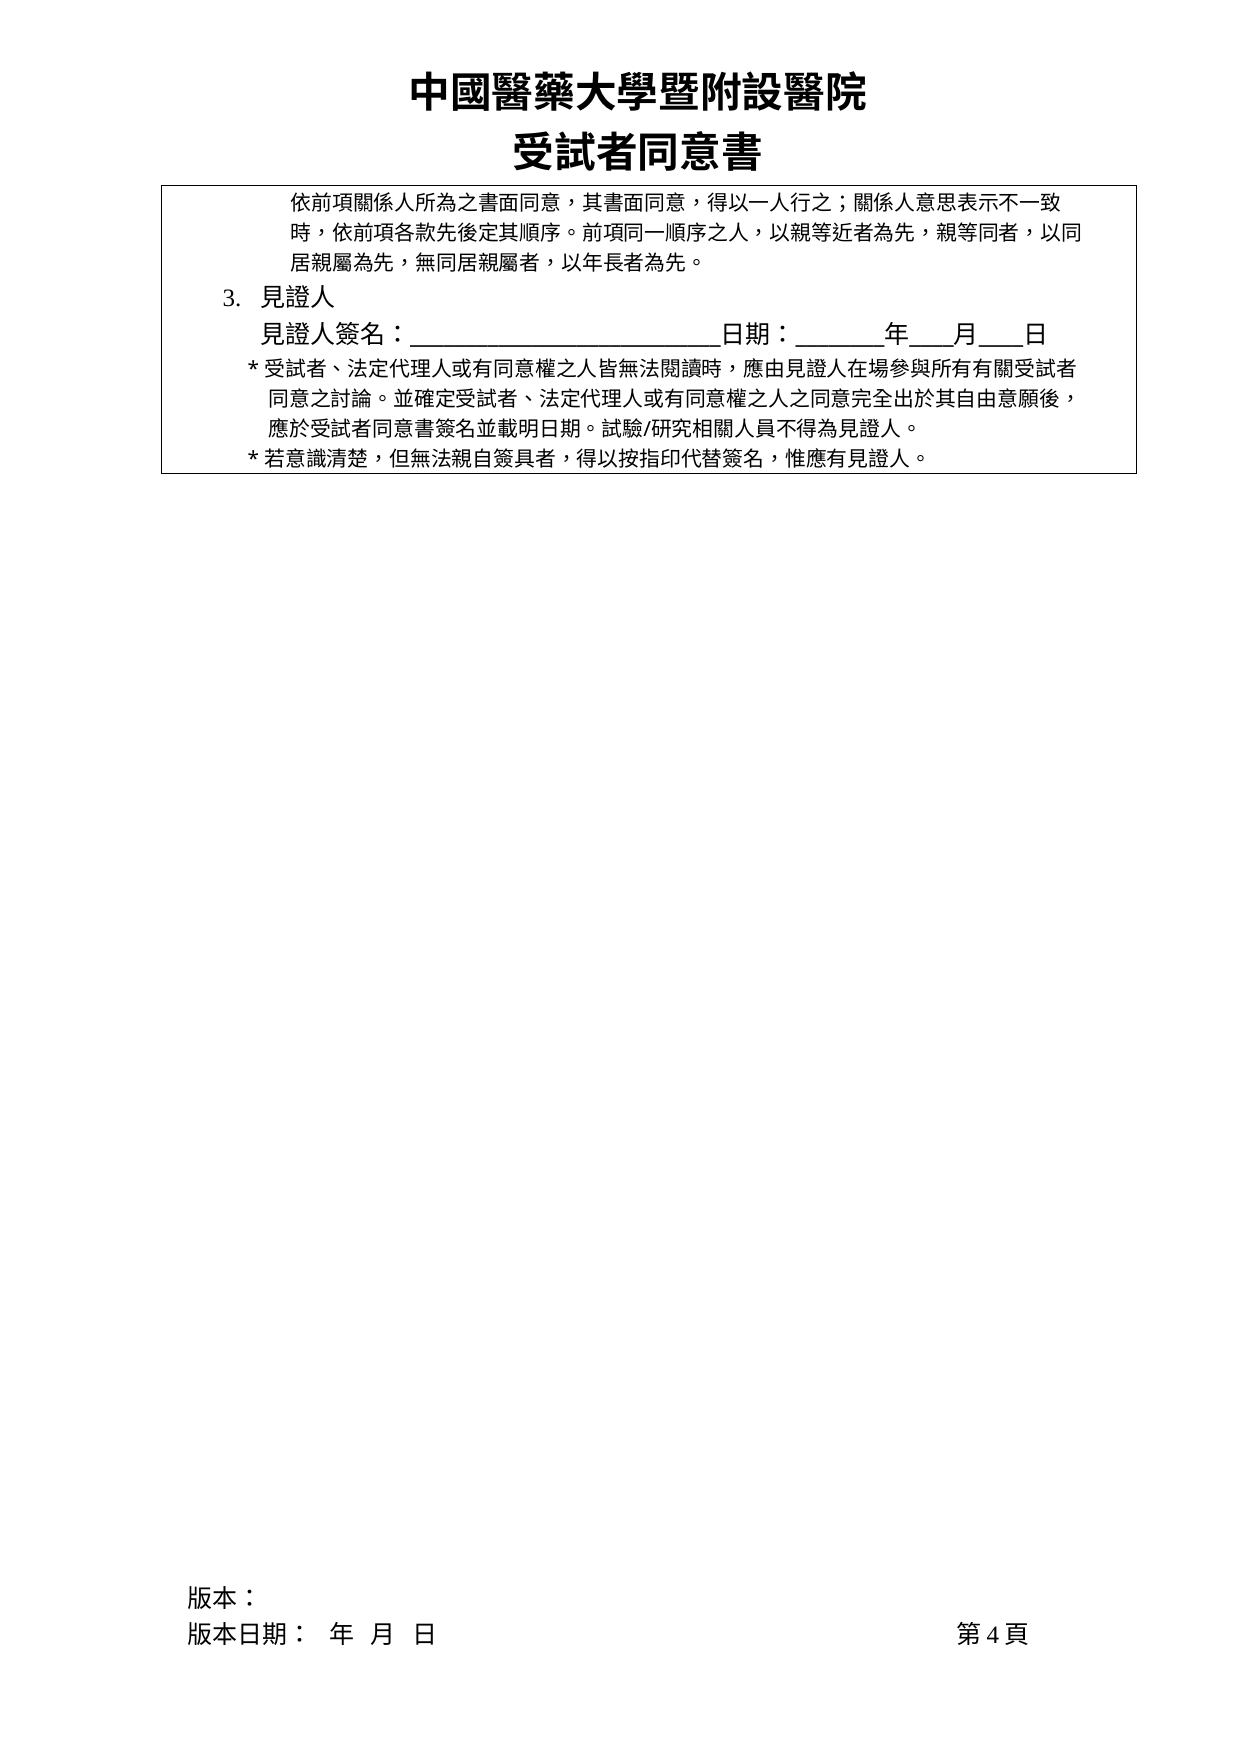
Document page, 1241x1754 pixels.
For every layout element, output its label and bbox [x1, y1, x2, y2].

table_cell [162, 186, 1136, 473]
